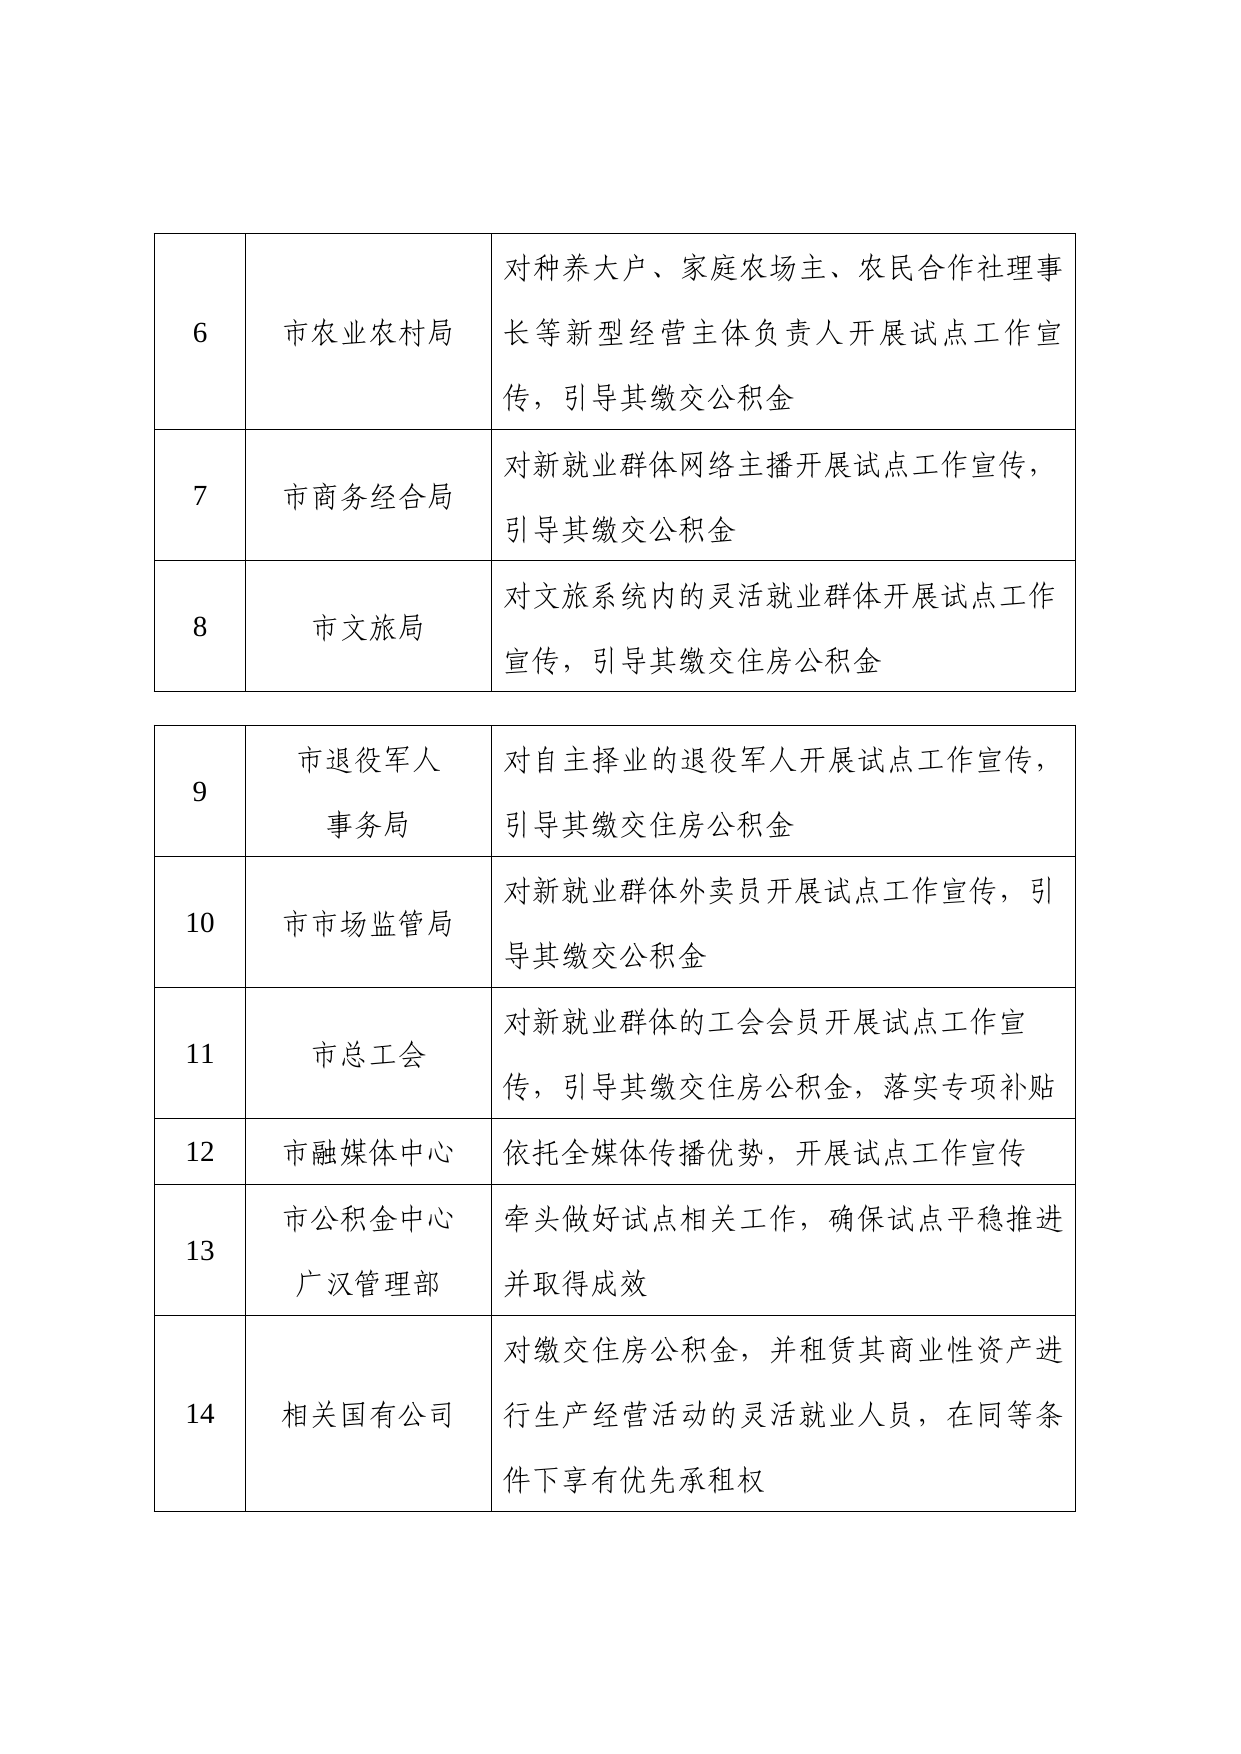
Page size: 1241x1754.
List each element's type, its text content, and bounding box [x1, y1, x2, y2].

table_cell 依托全媒体传播优势，开展试点工作宣传 [492, 1119, 1075, 1184]
table_cell 10 [155, 857, 245, 987]
table_cell 市文旅局 [246, 561, 491, 691]
table_cell 对种养大户、家庭农场主、农民合作社理事长等新型经营主体负责人开展试点工作宣传，引导其缴交公积金 [492, 234, 1075, 429]
table_cell 市农业农村局 [246, 234, 491, 429]
table_cell 对新就业群体网络主播开展试点工作宣传，引导其缴交公积金 [492, 430, 1075, 560]
table_header 市退役军人 事务局 [246, 726, 491, 856]
table_cell 市总工会 [246, 988, 491, 1118]
table_cell 12 [155, 1119, 245, 1184]
table_cell 相关国有公司 [246, 1316, 491, 1511]
table_cell 7 [155, 430, 245, 560]
table_cell 市市场监管局 [246, 857, 491, 987]
table_cell 6 [155, 234, 245, 429]
table_cell 市融媒体中心 [246, 1119, 491, 1184]
table_cell 对缴交住房公积金，并租赁其商业性资产进行生产经营活动的灵活就业人员，在同等条件下享有优先承租权 [492, 1316, 1075, 1511]
table_header 9 [155, 726, 245, 856]
table_cell 对新就业群体外卖员开展试点工作宣传，引导其缴交公积金 [492, 857, 1075, 987]
table_cell 13 [155, 1185, 245, 1315]
table_cell 8 [155, 561, 245, 691]
table_cell 市商务经合局 [246, 430, 491, 560]
table_cell 14 [155, 1316, 245, 1511]
table_cell 11 [155, 988, 245, 1118]
table_cell 对文旅系统内的灵活就业群体开展试点工作宣传，引导其缴交住房公积金 [492, 561, 1075, 691]
table_header 对自主择业的退役军人开展试点工作宣传，引导其缴交住房公积金 [492, 726, 1075, 856]
table_cell 牵头做好试点相关工作，确保试点平稳推进并取得成效 [492, 1185, 1075, 1315]
table_cell 市公积金中心 广汉管理部 [246, 1185, 491, 1315]
table_cell 对新就业群体的工会会员开展试点工作宣传，引导其缴交住房公积金，落实专项补贴 [492, 988, 1075, 1118]
